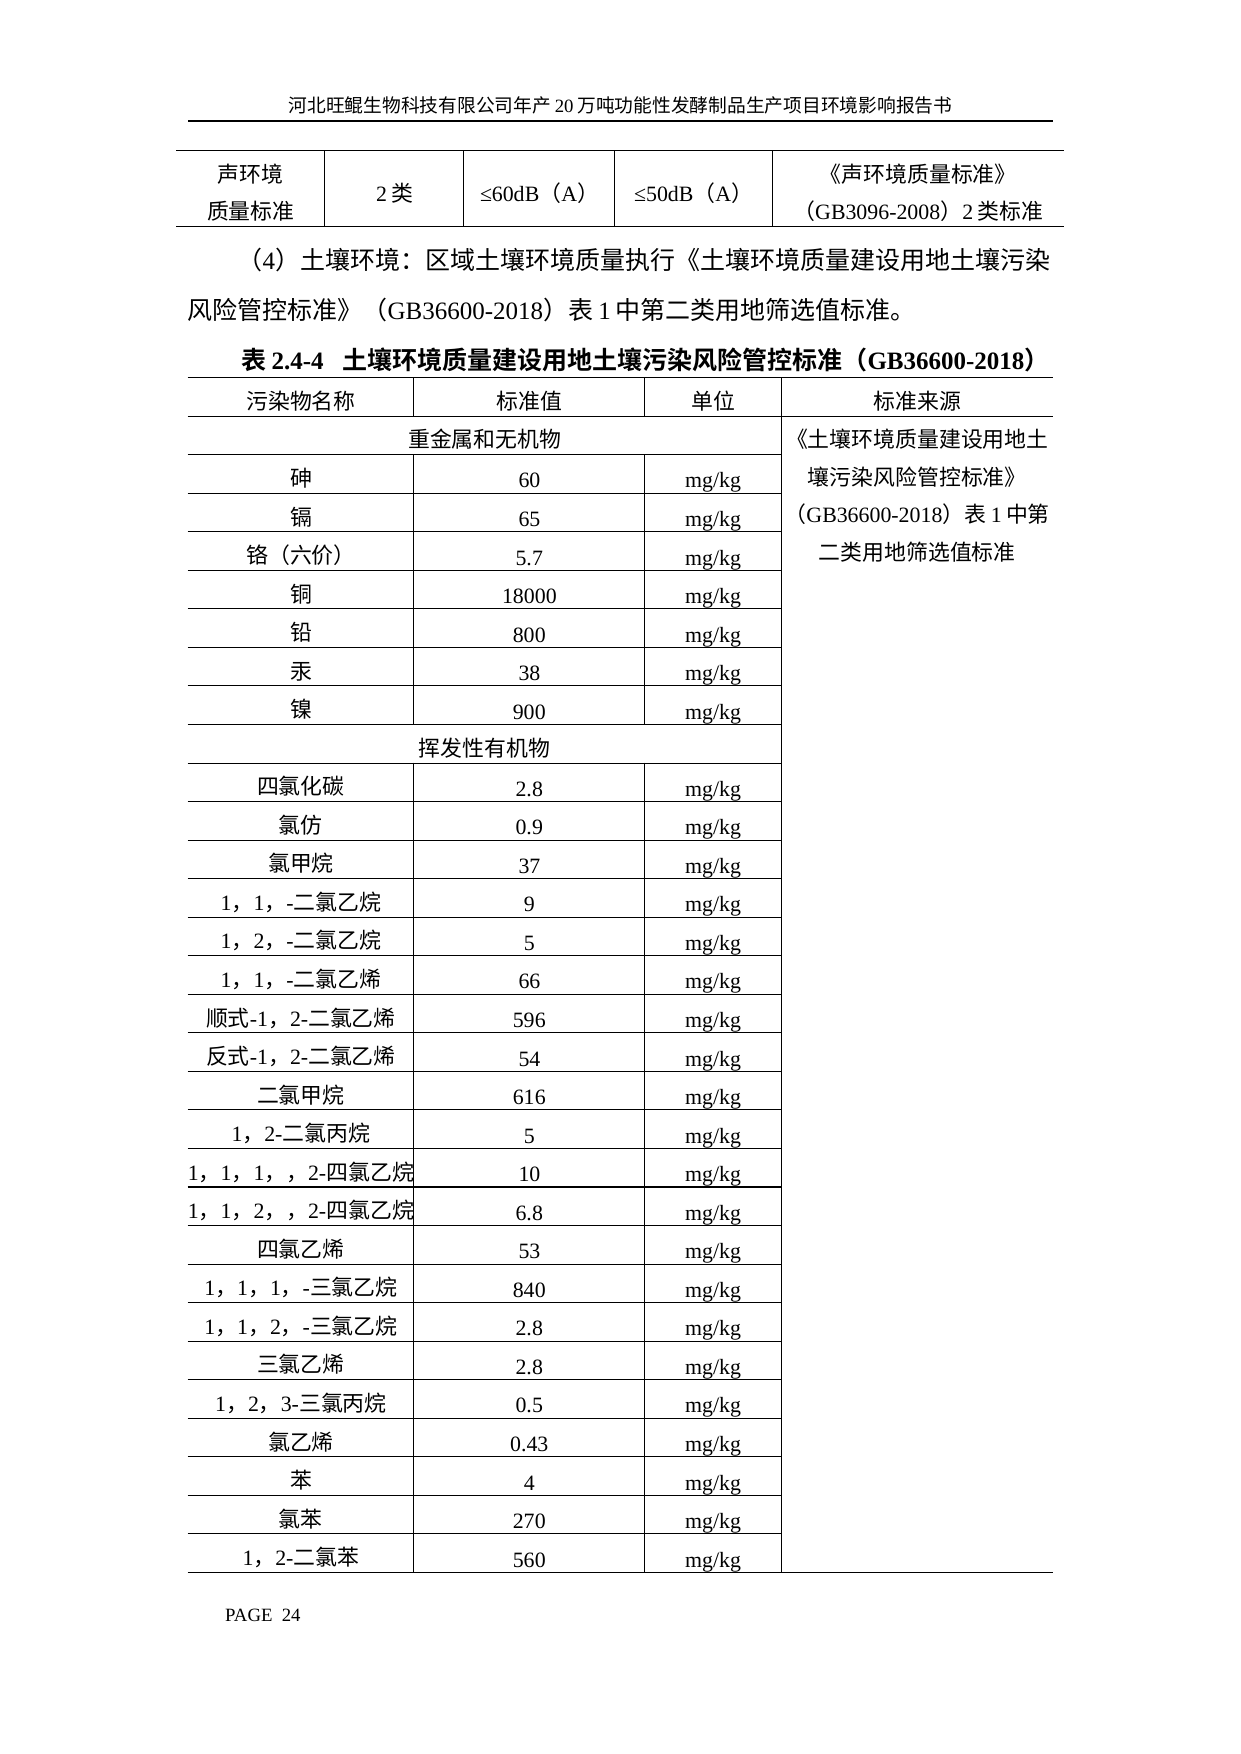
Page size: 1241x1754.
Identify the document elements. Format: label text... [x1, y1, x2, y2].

table_cell 2.8 [414, 1342, 644, 1379]
table_cell 苯 [188, 1457, 413, 1495]
table_cell 4 [414, 1457, 644, 1495]
table_cell mg/kg [645, 1149, 781, 1186]
table_cell 1，2-二氯丙烷 [188, 1110, 413, 1148]
table_cell 汞 [188, 648, 413, 685]
table_cell 2类 [325, 151, 463, 226]
table_cell 《土壤环境质量建设用地土壤污染风险管控标准》（GB36600-2018）表1中第二类用地筛选值标准 [782, 417, 1053, 1572]
table_cell mg/kg [645, 571, 781, 608]
table_cell mg/kg [645, 918, 781, 955]
table_cell 2.8 [414, 764, 644, 801]
table_cell 60 [414, 455, 644, 493]
table_cell 596 [414, 995, 644, 1032]
table_header 标准来源 [782, 378, 1053, 416]
table_cell mg/kg [645, 1380, 781, 1418]
table_cell 37 [414, 841, 644, 878]
table_cell 0.43 [414, 1419, 644, 1456]
text （4）土壤环境：区域土壤环境质量执行《土壤环境质量建设用地土壤污染风险管控标准》（GB36600-2018）表1中第二类用地筛选值标准。 [187, 227, 1053, 327]
table_cell 2.8 [414, 1303, 644, 1341]
table_cell 1，2，3-三氯丙烷 [188, 1380, 413, 1418]
table_cell 1，1，2，，2-四氯乙烷 [188, 1188, 413, 1225]
table_header 标准值 [414, 378, 644, 416]
table_cell mg/kg [645, 686, 781, 724]
table_cell mg/kg [645, 532, 781, 570]
table_cell 0.5 [414, 1380, 644, 1418]
table_cell mg/kg [645, 494, 781, 531]
table_cell 65 [414, 494, 644, 531]
table_cell 《声环境质量标准》（GB3096-2008）2类标准 [773, 151, 1064, 226]
table_cell 四氯化碳 [188, 764, 413, 801]
table_cell 镍 [188, 686, 413, 724]
table_cell 1，2-二氯苯 [188, 1534, 413, 1572]
table_cell 铜 [188, 571, 413, 608]
table_cell mg/kg [645, 1265, 781, 1302]
table_cell 铬（六价） [188, 532, 413, 570]
table_header 单位 [645, 378, 781, 416]
table_cell 38 [414, 648, 644, 685]
table_cell 1，1，-二氯乙烷 [188, 879, 413, 917]
table_cell mg/kg [645, 1342, 781, 1379]
table_cell 1，1，1，-三氯乙烷 [188, 1265, 413, 1302]
text 表2.4-4 土壤环境质量建设用地土壤污染风险管控标准（GB36600-2018） [187, 327, 1053, 377]
table_cell 10 [414, 1149, 644, 1186]
table_cell mg/kg [645, 455, 781, 493]
table_cell mg/kg [645, 802, 781, 839]
table_cell 616 [414, 1072, 644, 1109]
table_cell mg/kg [645, 1303, 781, 1341]
table_cell mg/kg [645, 1534, 781, 1572]
table_cell 四氯乙烯 [188, 1226, 413, 1263]
table_cell 顺式-1，2-二氯乙烯 [188, 995, 413, 1032]
table_cell mg/kg [645, 841, 781, 878]
table_cell 声环境 质量标准 [176, 151, 324, 226]
table_cell 二氯甲烷 [188, 1072, 413, 1109]
table_cell mg/kg [645, 609, 781, 647]
table_cell mg/kg [645, 1457, 781, 1495]
table_cell 反式-1，2-二氯乙烯 [188, 1033, 413, 1071]
table_cell 66 [414, 956, 644, 994]
table_cell 镉 [188, 494, 413, 531]
table_cell 1，1，-二氯乙烯 [188, 956, 413, 994]
table_cell ≤60dB（A） [464, 151, 614, 226]
table_cell mg/kg [645, 879, 781, 917]
table_cell mg/kg [645, 1226, 781, 1263]
table_cell mg/kg [645, 1419, 781, 1456]
table_cell mg/kg [645, 995, 781, 1032]
table_cell 1，2，-二氯乙烷 [188, 918, 413, 955]
table_cell 900 [414, 686, 644, 724]
table_cell mg/kg [645, 764, 781, 801]
table_cell 5 [414, 1110, 644, 1148]
table_cell 18000 [414, 571, 644, 608]
table_cell 三氯乙烯 [188, 1342, 413, 1379]
table_cell 9 [414, 879, 644, 917]
table_cell 氯甲烷 [188, 841, 413, 878]
table_cell 5.7 [414, 532, 644, 570]
table_cell 挥发性有机物 [188, 725, 781, 762]
table_cell mg/kg [645, 1033, 781, 1071]
table_cell 砷 [188, 455, 413, 493]
table_cell mg/kg [645, 1496, 781, 1533]
table_cell 5 [414, 918, 644, 955]
table_cell ≤50dB（A） [615, 151, 772, 226]
table_header 污染物名称 [188, 378, 413, 416]
table_cell 1，1，2，-三氯乙烷 [188, 1303, 413, 1341]
table_cell mg/kg [645, 1188, 781, 1225]
table_cell mg/kg [645, 648, 781, 685]
table_cell 560 [414, 1534, 644, 1572]
table_cell 53 [414, 1226, 644, 1263]
table_cell 铅 [188, 609, 413, 647]
table_cell 重金属和无机物 [188, 417, 781, 454]
table_cell 氯仿 [188, 802, 413, 839]
table_cell 270 [414, 1496, 644, 1533]
table_cell mg/kg [645, 1110, 781, 1148]
table_cell mg/kg [645, 1072, 781, 1109]
table_cell 54 [414, 1033, 644, 1071]
table_cell mg/kg [645, 956, 781, 994]
table_cell 氯苯 [188, 1496, 413, 1533]
table_cell 1，1，1，，2-四氯乙烷 [188, 1149, 413, 1186]
table_cell 0.9 [414, 802, 644, 839]
table_cell 800 [414, 609, 644, 647]
table_cell 6.8 [414, 1188, 644, 1225]
table_cell 840 [414, 1265, 644, 1302]
table_cell 氯乙烯 [188, 1419, 413, 1456]
